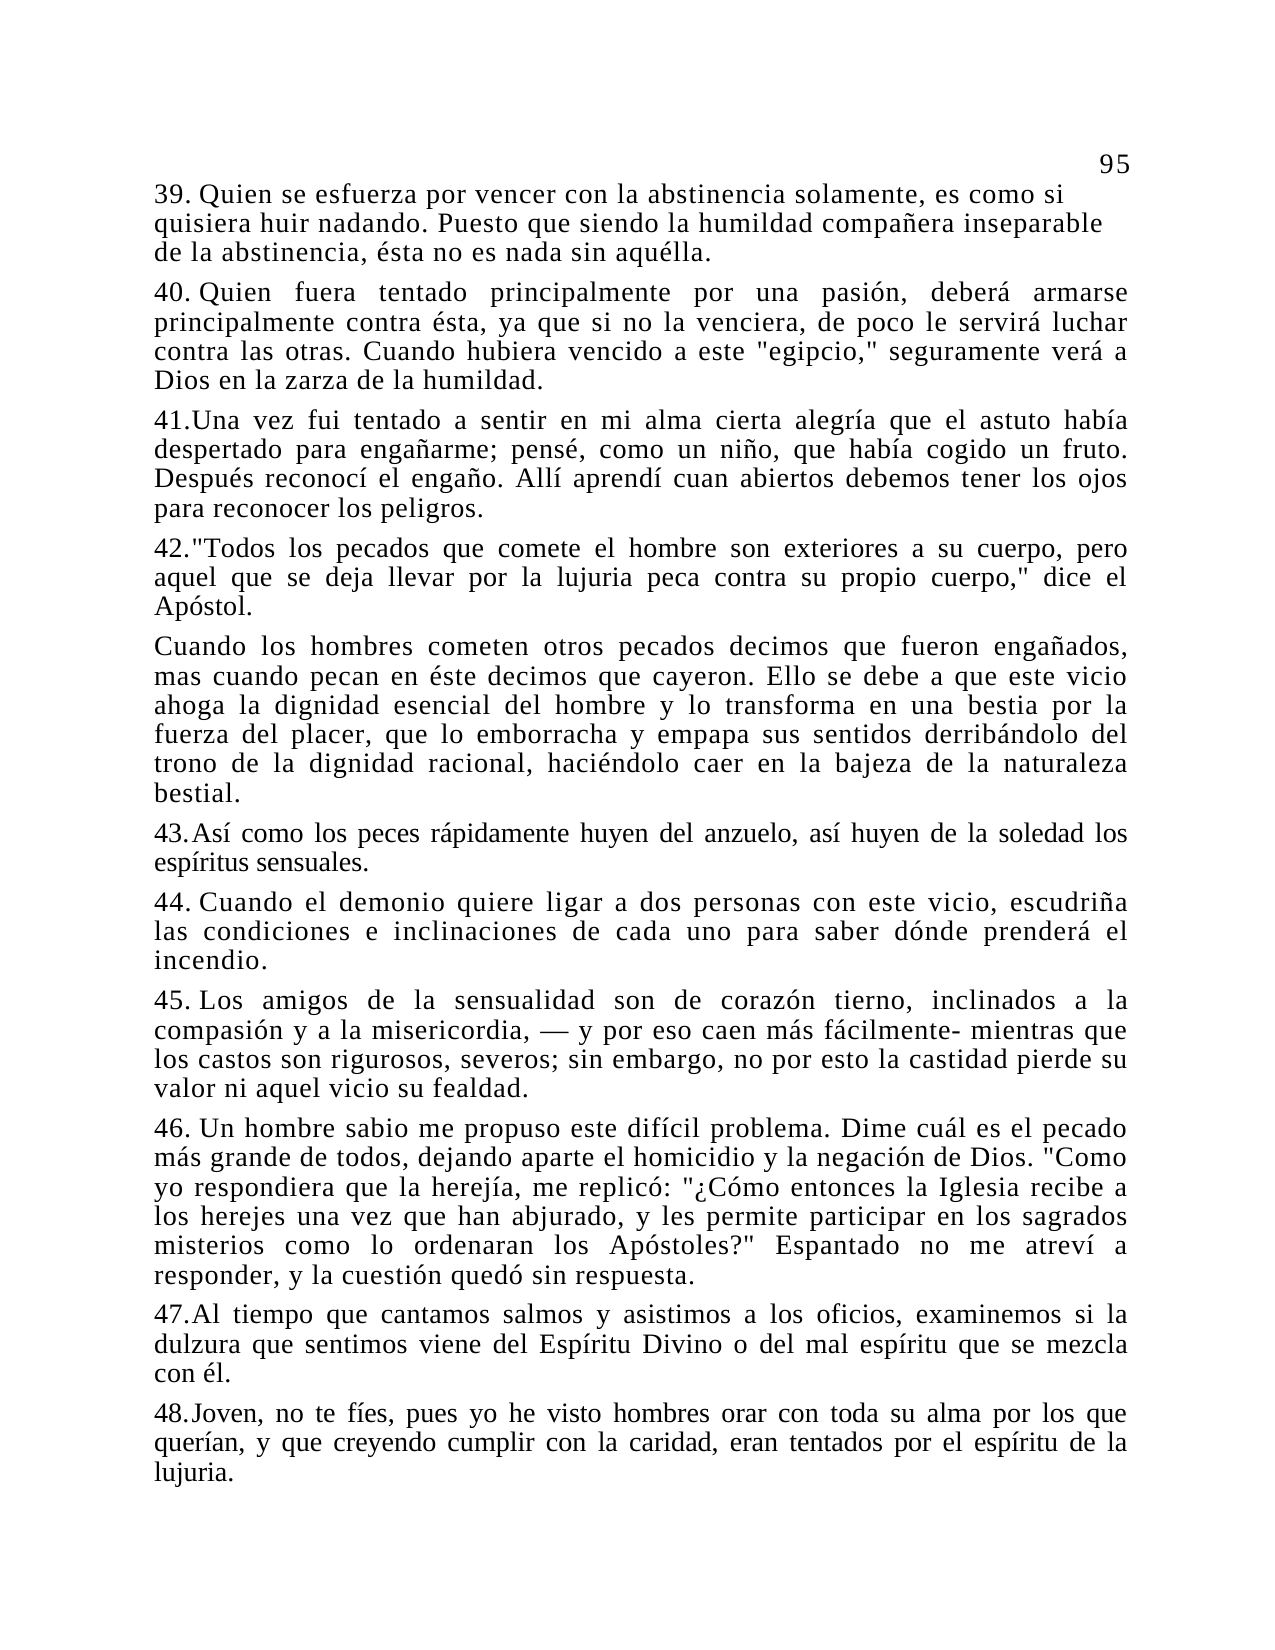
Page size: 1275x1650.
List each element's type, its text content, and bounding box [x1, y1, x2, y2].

list Cuando el demonio quiere ligar a dos personas con este vicio, escudriña las condiciones e inclinaciones de cada uno para saber dónde prenderá el incendio. [154, 888, 1130, 976]
list Quien fuera tentado principalmente por una pasión, deberá armarse principalmente contra ésta, ya que si no la venciera, de poco le servirá luchar contra las otras. Cuando hubiera vencido a este "egipcio," seguramente verá a Dios en la zarza de la humildad. [154, 278, 1130, 396]
list Los amigos de la sensualidad son de corazón tierno, inclinados a la compasión y a la misericordia, — y por eso caen más fácilmente- mientras que los castos son rigurosos, severos; sin embargo, no por esto la castidad pierde su valor ni aquel vicio su fealdad. [154, 986, 1130, 1103]
text Cuando los hombres cometen otros pecados decimos que fueron engañados, mas cuando pecan en éste decimos que cayeron. Ello se debe a que este vicio ahoga la dignidad esencial del hombre y lo transforma en una bestia por la fuerza del placer, que lo emborracha y empapa sus sentidos derribándolo del trono de la dignidad racional, haciéndolo caer en la bajeza de la naturaleza bestial. [154, 632, 1130, 808]
text 95 [154, 150, 1130, 179]
list "Todos los pecados que comete el hombre son exteriores a su cuerpo, pero aquel que se deja llevar por la lujuria peca contra su propio cuerpo," dice el Apóstol. [154, 534, 1130, 622]
list Joven, no te fíes, pues yo he visto hombres orar con toda su alma por los que querían, y que creyendo cumplir con la caridad, eran tentados por el espíritu de la lujuria. [154, 1399, 1130, 1487]
list Al tiempo que cantamos salmos y asistimos a los oficios, examinemos si la dulzura que sentimos viene del Espíritu Divino o del mal espíritu que se mezcla con él. [154, 1300, 1130, 1388]
list Quien se esfuerza por vencer con la abstinencia solamente, es como si quisiera huir nadando. Puesto que siendo la humildad compañera inseparable de la abstinencia, ésta no es nada sin aquélla. [154, 180, 1130, 268]
list Un hombre sabio me propuso este difícil problema. Dime cuál es el pecado más grande de todos, dejando aparte el homicidio y la negación de Dios. "Como yo respondiera que la herejía, me replicó: "¿Cómo entonces la Iglesia recibe a los herejes una vez que han abjurado, y les permite participar en los sagrados misterios como lo ordenaran los Apóstoles?" Espantado no me atreví a responder, y la cuestión quedó sin respuesta. [154, 1114, 1130, 1290]
list Una vez fui tentado a sentir en mi alma cierta alegría que el astuto había despertado para engañarme; pensé, como un niño, que había cogido un fruto. Después reconocí el engaño. Allí aprendí cuan abiertos debemos tener los ojos para reconocer los peligros. [154, 406, 1130, 523]
list Así como los peces rápidamente huyen del anzuelo, así huyen de la soledad los espíritus sensuales. [154, 818, 1130, 878]
